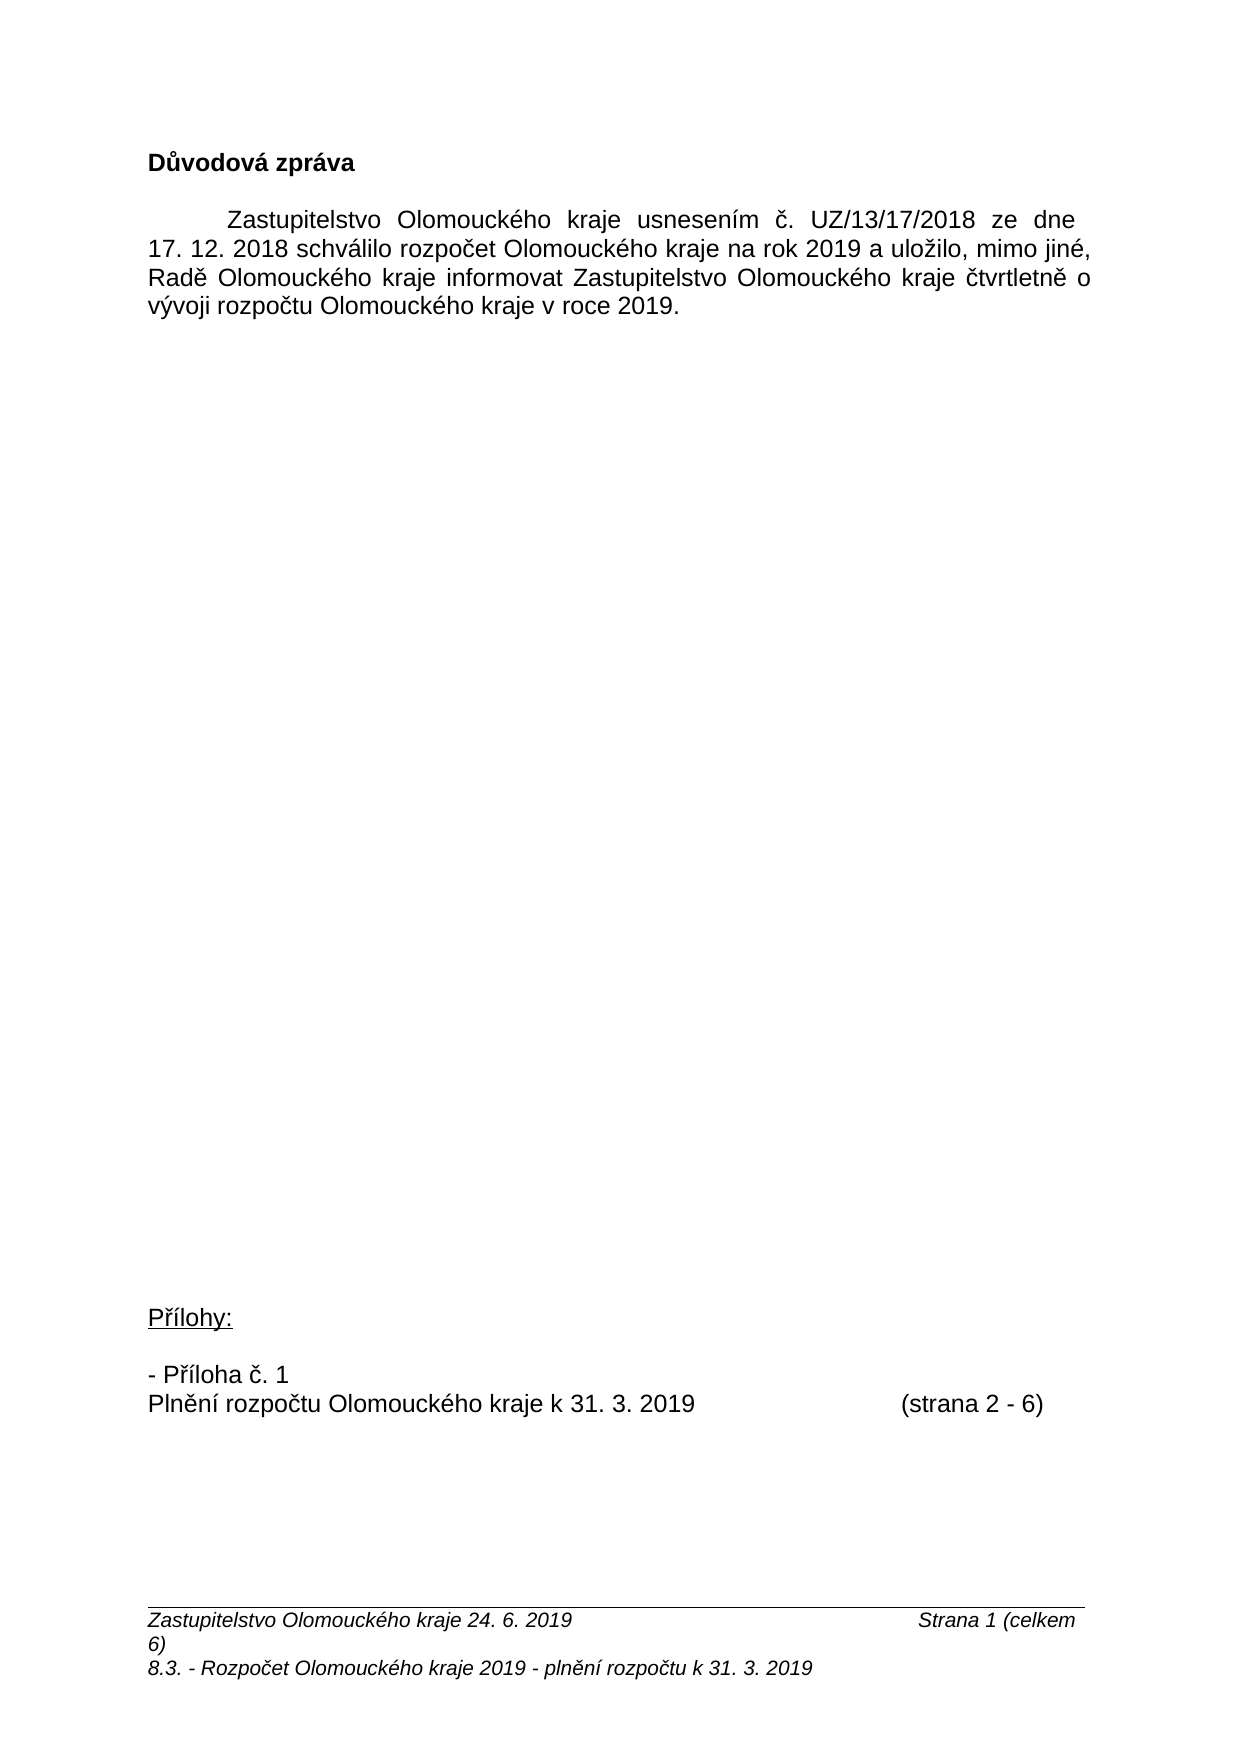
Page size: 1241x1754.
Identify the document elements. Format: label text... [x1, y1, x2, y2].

text Důvodová zpráva [148, 148, 1093, 176]
text Plnění rozpočtu Olomouckého kraje k 31. 3. 2019 (strana 2 - 6) [148, 1389, 1093, 1418]
text Zastupitelstvo Olomouckého kraje usnesením č. UZ/13/17/2018 ze dne 17. 12. 2018 schválilo rozpočet Olomouckého kraje na rok 2019 a uložilo, mimo jiné, Radě Olomouckého kraje informovat Zastupitelstvo Olomouckého kraje čtvrtletně o vývoji rozpočtu Olomouckého kraje v roce 2019. [148, 205, 1093, 320]
text - Příloha č. 1 [148, 1360, 1093, 1389]
text Přílohy: [148, 1303, 1093, 1331]
